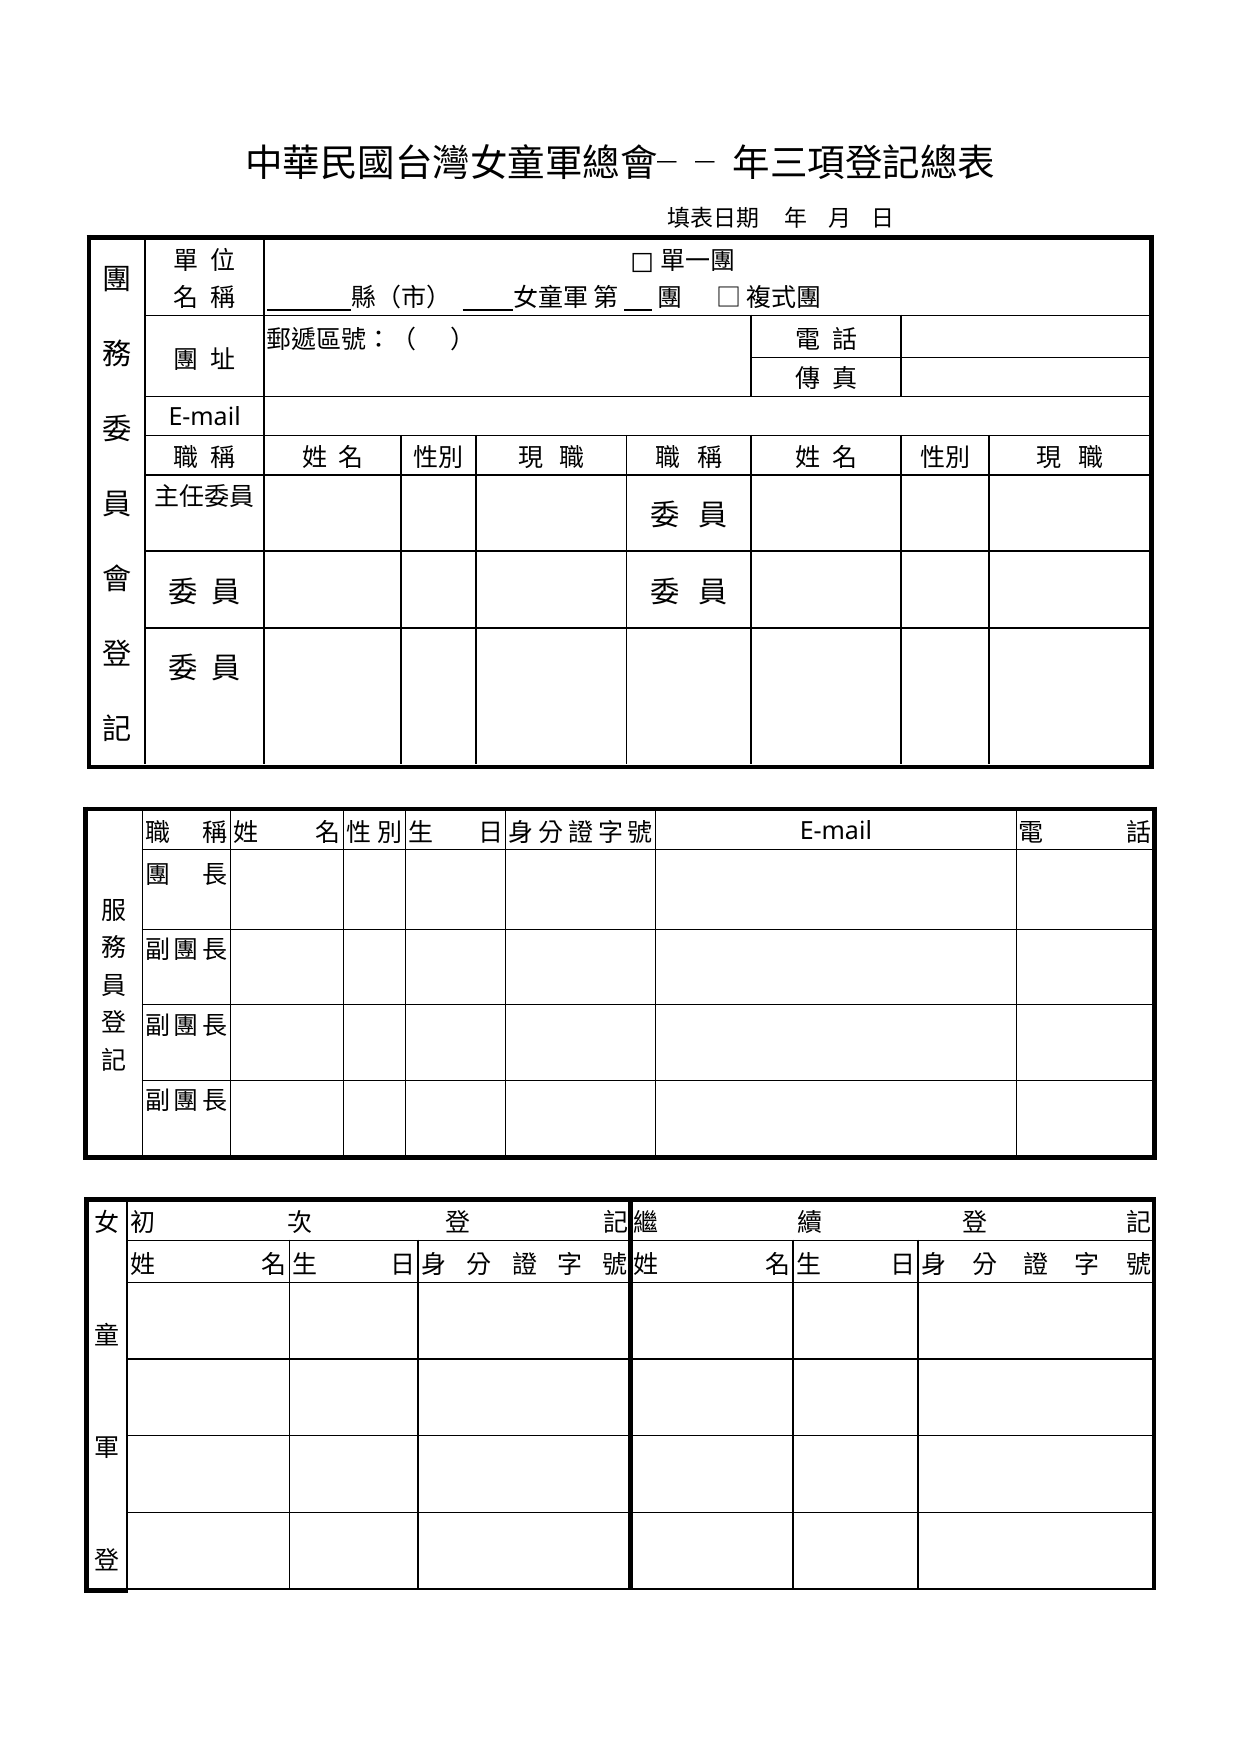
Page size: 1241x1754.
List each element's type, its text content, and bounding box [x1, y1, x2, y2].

table_cell [1017, 1081, 1152, 1155]
table_header 女 童 軍 登 記 [89, 1202, 126, 1588]
table_header □ 單一團 縣（市） 女童軍 第 團 □ 複式團 [265, 240, 1149, 314]
table_cell [402, 552, 475, 627]
table_cell [656, 930, 1016, 1004]
text 中華民國台灣女童軍總會╴╴年三項登記總表 [118, 122, 1122, 197]
table_cell [506, 930, 655, 1004]
table_cell [752, 629, 900, 764]
table_cell 身分證字號 [919, 1241, 1152, 1282]
table_header 單 位 名 稱 [146, 240, 263, 314]
table_cell [477, 476, 626, 550]
table_cell [419, 1360, 628, 1435]
table_cell [128, 1283, 289, 1358]
table_cell [477, 552, 626, 627]
table_header 服 務 員 登 記 [88, 811, 142, 1155]
table_cell 姓 名 [752, 436, 900, 474]
table_cell [406, 1081, 505, 1155]
table_cell 職 稱 [146, 436, 263, 474]
table_cell 性別 [902, 436, 988, 474]
table_cell [128, 1513, 289, 1588]
table_cell 身分證字號 [419, 1241, 628, 1282]
table_cell [919, 1360, 1152, 1435]
table_cell 姓 名 [265, 436, 400, 474]
table_cell [419, 1283, 628, 1358]
table_cell 委 員 [146, 629, 263, 764]
table_cell [231, 1005, 343, 1079]
table_cell [506, 850, 655, 928]
table_cell 委 員 [627, 552, 750, 627]
table_cell 性別 [402, 436, 475, 474]
table_cell [990, 552, 1149, 627]
table_header 職稱 [143, 811, 230, 849]
table_cell [290, 1513, 417, 1588]
table_cell [633, 1283, 792, 1358]
table_cell [633, 1436, 792, 1511]
table_cell [344, 1005, 405, 1079]
table_cell 團 址 [146, 316, 263, 396]
table_header 生日 [406, 811, 505, 849]
table_cell 團長 [143, 850, 230, 928]
table_cell [919, 1283, 1152, 1358]
table_cell 現 職 [990, 436, 1149, 474]
table_cell [902, 476, 988, 550]
table_cell 主任委員 [146, 476, 263, 550]
table_cell 傳 真 [752, 358, 900, 396]
table_cell 現 職 [477, 436, 626, 474]
table_header 姓名 [231, 811, 343, 849]
table_cell [265, 397, 1149, 435]
table_cell 副團長 [143, 930, 230, 1004]
table_cell 委 員 [627, 476, 750, 550]
table_cell [656, 1081, 1016, 1155]
table_cell [402, 629, 475, 764]
table_cell 生日 [794, 1241, 917, 1282]
table_header 身分證字號 [506, 811, 655, 849]
table_cell [902, 358, 1149, 396]
table_header 電話 [1017, 811, 1152, 849]
table_cell [128, 1360, 289, 1435]
table_cell [990, 476, 1149, 550]
table_cell [990, 629, 1149, 764]
table_cell [128, 1436, 289, 1511]
table_cell [902, 629, 988, 764]
table_cell [1017, 1005, 1152, 1079]
table_cell [1017, 930, 1152, 1004]
table_cell [402, 476, 475, 550]
table_cell [919, 1436, 1152, 1511]
table_cell 委 員 [146, 552, 263, 627]
table_cell [344, 1081, 405, 1155]
table_cell [290, 1283, 417, 1358]
table_cell [506, 1005, 655, 1079]
table_cell [633, 1360, 792, 1435]
table_cell 副團長 [143, 1081, 230, 1155]
table_cell [290, 1436, 417, 1511]
table_cell [902, 552, 988, 627]
table_cell [344, 930, 405, 1004]
table_cell 姓名 [128, 1241, 289, 1282]
table_cell [794, 1360, 917, 1435]
table_cell [794, 1513, 917, 1588]
table_header 繼續登記 [633, 1202, 1152, 1239]
table_cell [477, 629, 626, 764]
table_cell E-mail [146, 397, 263, 435]
table_cell 職 稱 [627, 436, 750, 474]
table_cell [265, 476, 400, 550]
table_cell [656, 1005, 1016, 1079]
table_header 性別 [344, 811, 405, 849]
table_cell [1017, 850, 1152, 928]
table_cell [265, 552, 400, 627]
table_header 初次登記 [128, 1202, 628, 1239]
table_cell [231, 930, 343, 1004]
table_cell [794, 1436, 917, 1511]
table_cell [633, 1513, 792, 1588]
table_cell [419, 1513, 628, 1588]
table_header 團 務 委 員 會 登 記 [91, 240, 144, 764]
table_cell [752, 476, 900, 550]
table_cell [344, 850, 405, 928]
table_cell 郵遞區號：（ ） [265, 316, 750, 396]
table_cell [231, 1081, 343, 1155]
table_cell [406, 1005, 505, 1079]
table_header E-mail [656, 811, 1016, 849]
table_cell [902, 316, 1149, 357]
table_cell 姓名 [633, 1241, 792, 1282]
table_cell [506, 1081, 655, 1155]
table_cell 副團長 [143, 1005, 230, 1079]
table_cell [656, 850, 1016, 928]
table_cell [627, 629, 750, 764]
table_cell [794, 1283, 917, 1358]
table_cell [265, 629, 400, 764]
table_cell [919, 1513, 1152, 1588]
table_cell [406, 850, 505, 928]
table_cell [752, 552, 900, 627]
table_cell 生日 [290, 1241, 417, 1282]
table_cell [419, 1436, 628, 1511]
text 填表日期 年 月 日 [118, 197, 1122, 235]
table_cell [406, 930, 505, 1004]
table_cell [290, 1360, 417, 1435]
table_cell [231, 850, 343, 928]
table_cell 電 話 [752, 316, 900, 357]
